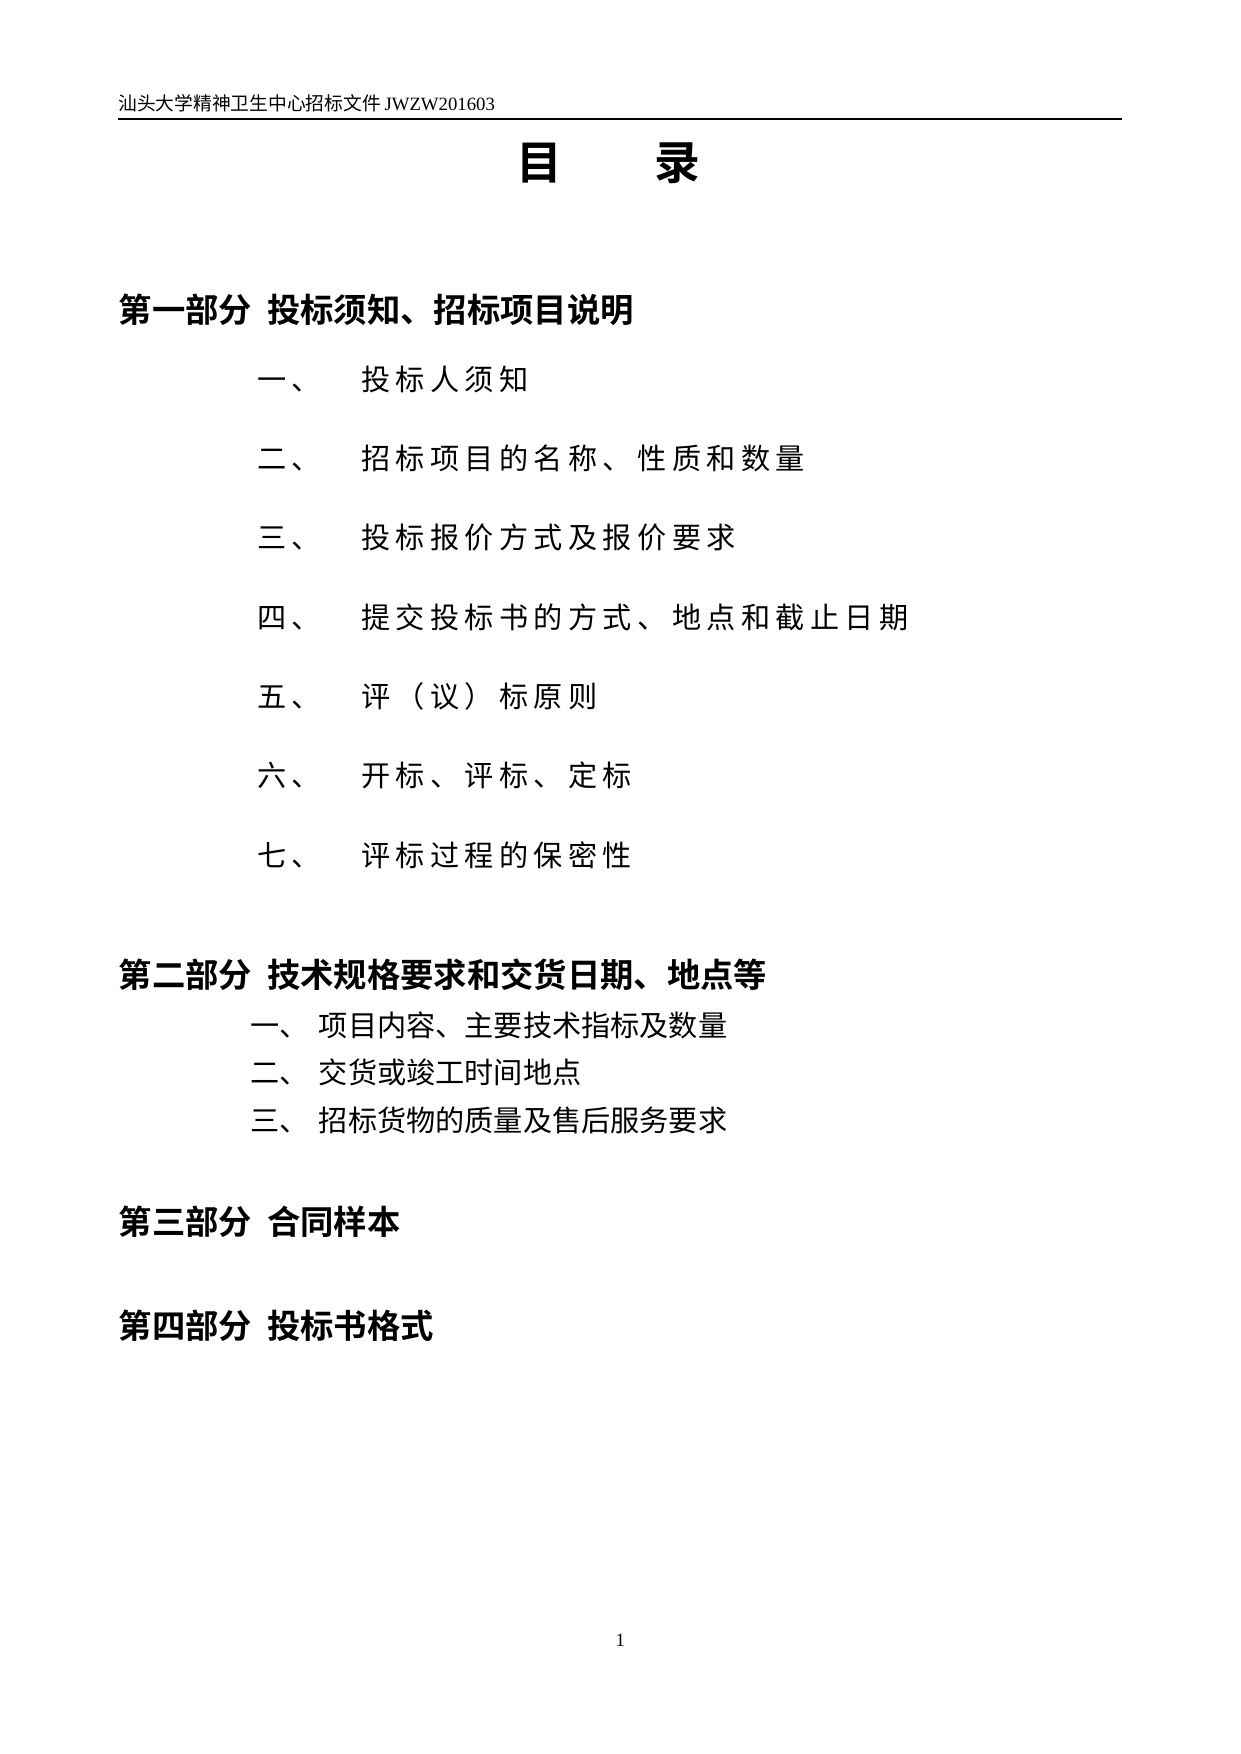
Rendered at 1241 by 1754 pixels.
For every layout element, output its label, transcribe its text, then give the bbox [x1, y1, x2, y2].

list 评（议）标原则 [250, 655, 1122, 734]
list 提交投标书的方式、地点和截止日期 [250, 576, 1122, 655]
text 第二部分 技术规格要求和交货日期、地点等 [119, 949, 1122, 997]
list 开标、评标、定标 [250, 734, 1122, 814]
list 投标人须知 [250, 338, 1122, 417]
text 目 录 [119, 120, 1122, 199]
text 第三部分 合同样本 [119, 1196, 1122, 1244]
list 评标过程的保密性 [250, 814, 1122, 893]
list 投标报价方式及报价要求 [250, 496, 1122, 576]
list 交货或竣工时间地点 [250, 1050, 1122, 1092]
text 第四部分 投标书格式 [119, 1300, 1122, 1348]
list 招标项目的名称、性质和数量 [250, 417, 1122, 496]
list 项目内容、主要技术指标及数量 [250, 1002, 1122, 1045]
list 招标货物的质量及售后服务要求 [250, 1097, 1122, 1140]
text 第一部分 投标须知、招标项目说明 [119, 284, 1122, 332]
